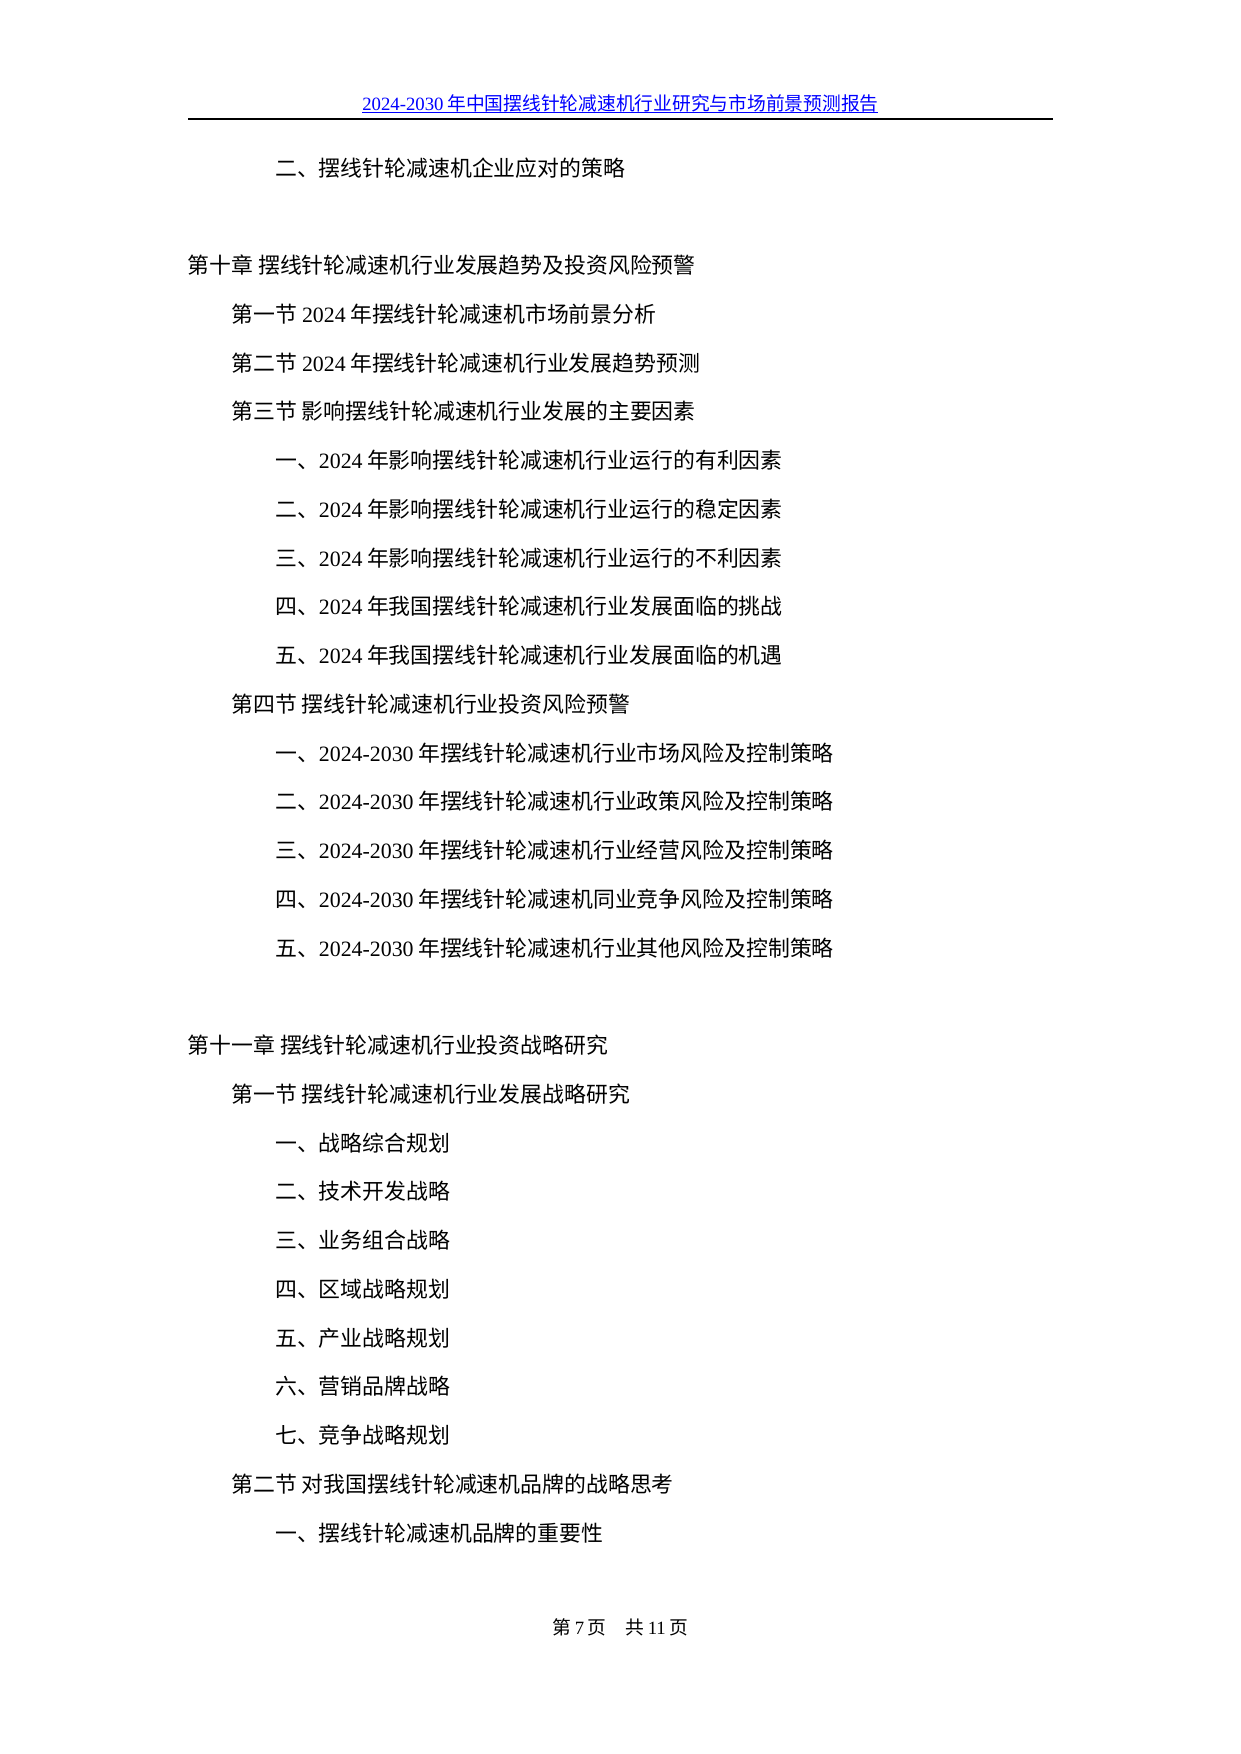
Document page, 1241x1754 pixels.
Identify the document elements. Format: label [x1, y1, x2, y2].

text [187, 150, 1053, 1548]
